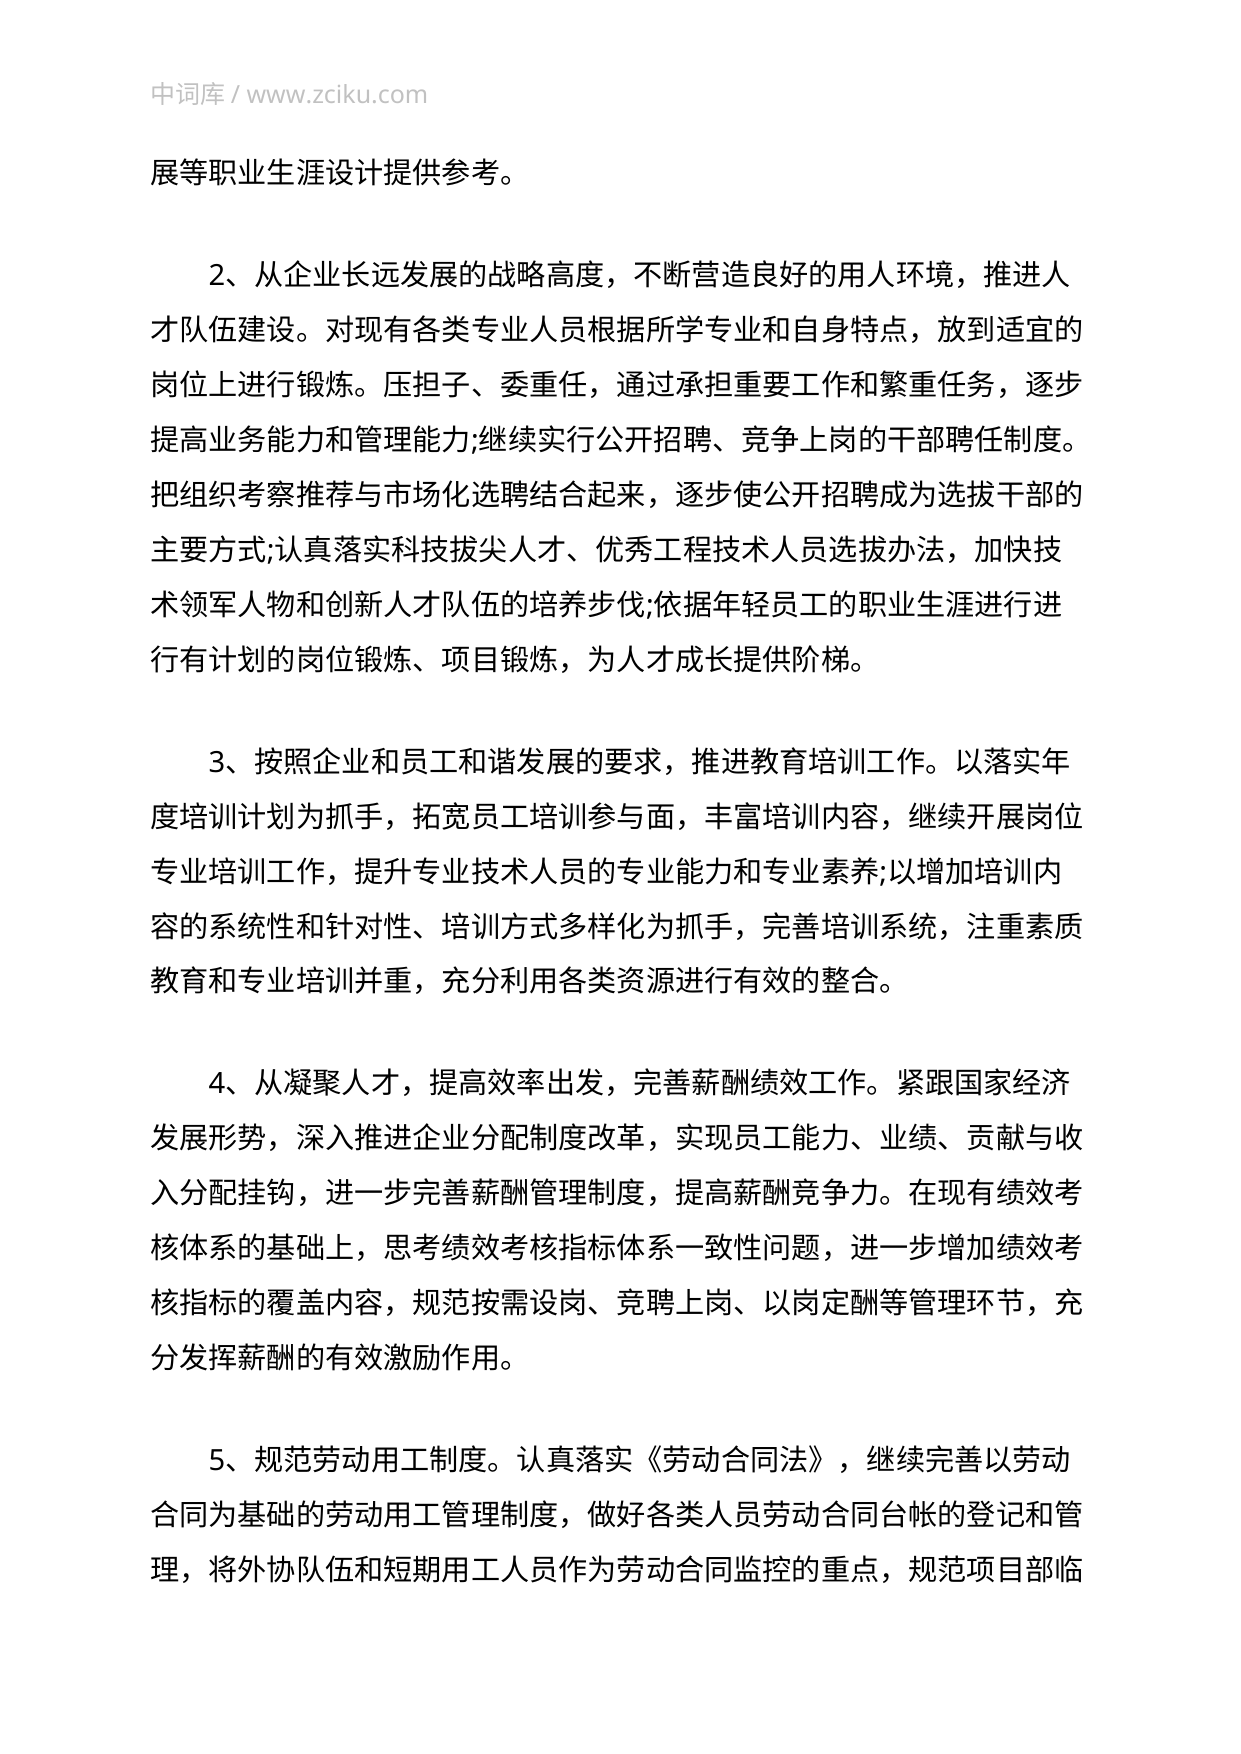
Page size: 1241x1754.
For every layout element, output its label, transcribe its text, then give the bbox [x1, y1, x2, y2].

text 3、按照企业和员工和谐发展的要求，推进教育培训工作。以落实年度培训计划为抓手，拓宽员工培训参与面，丰富培训内容，继续开展岗位专业培训工作，提升专业技术人员的专业能力和专业素养;以增加培训内容的系统性和针对性、培训方式多样化为抓手，完善培训系统，注重素质教育和专业培训并重，充分利用各类资源进行有效的整合。 [150, 738, 1090, 1000]
text 4、从凝聚人才，提高效率出发，完善薪酬绩效工作。紧跟国家经济发展形势，深入推进企业分配制度改革，实现员工能力、业绩、贡献与收入分配挂钩，进一步完善薪酬管理制度，提高薪酬竞争力。在现有绩效考核体系的基础上，思考绩效考核指标体系一致性问题，进一步增加绩效考核指标的覆盖内容，规范按需设岗、竞聘上岗、以岗定酬等管理环节，充分发挥薪酬的有效激励作用。 [150, 1060, 1090, 1377]
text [150, 150, 1090, 192]
text 2、从企业长远发展的战略高度，不断营造良好的用人环境，推进人才队伍建设。对现有各类专业人员根据所学专业和自身特点，放到适宜的岗位上进行锻炼。压担子、委重任，通过承担重要工作和繁重任务，逐步提高业务能力和管理能力;继续实行公开招聘、竞争上岗的干部聘任制度。把组织考察推荐与市场化选聘结合起来，逐步使公开招聘成为选拔干部的主要方式;认真落实科技拔尖人才、优秀工程技术人员选拔办法，加快技术领军人物和创新人才队伍的培养步伐;依据年轻员工的职业生涯进行进行有计划的岗位锻炼、项目锻炼，为人才成长提供阶梯。 [150, 252, 1090, 679]
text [150, 1436, 1090, 1588]
